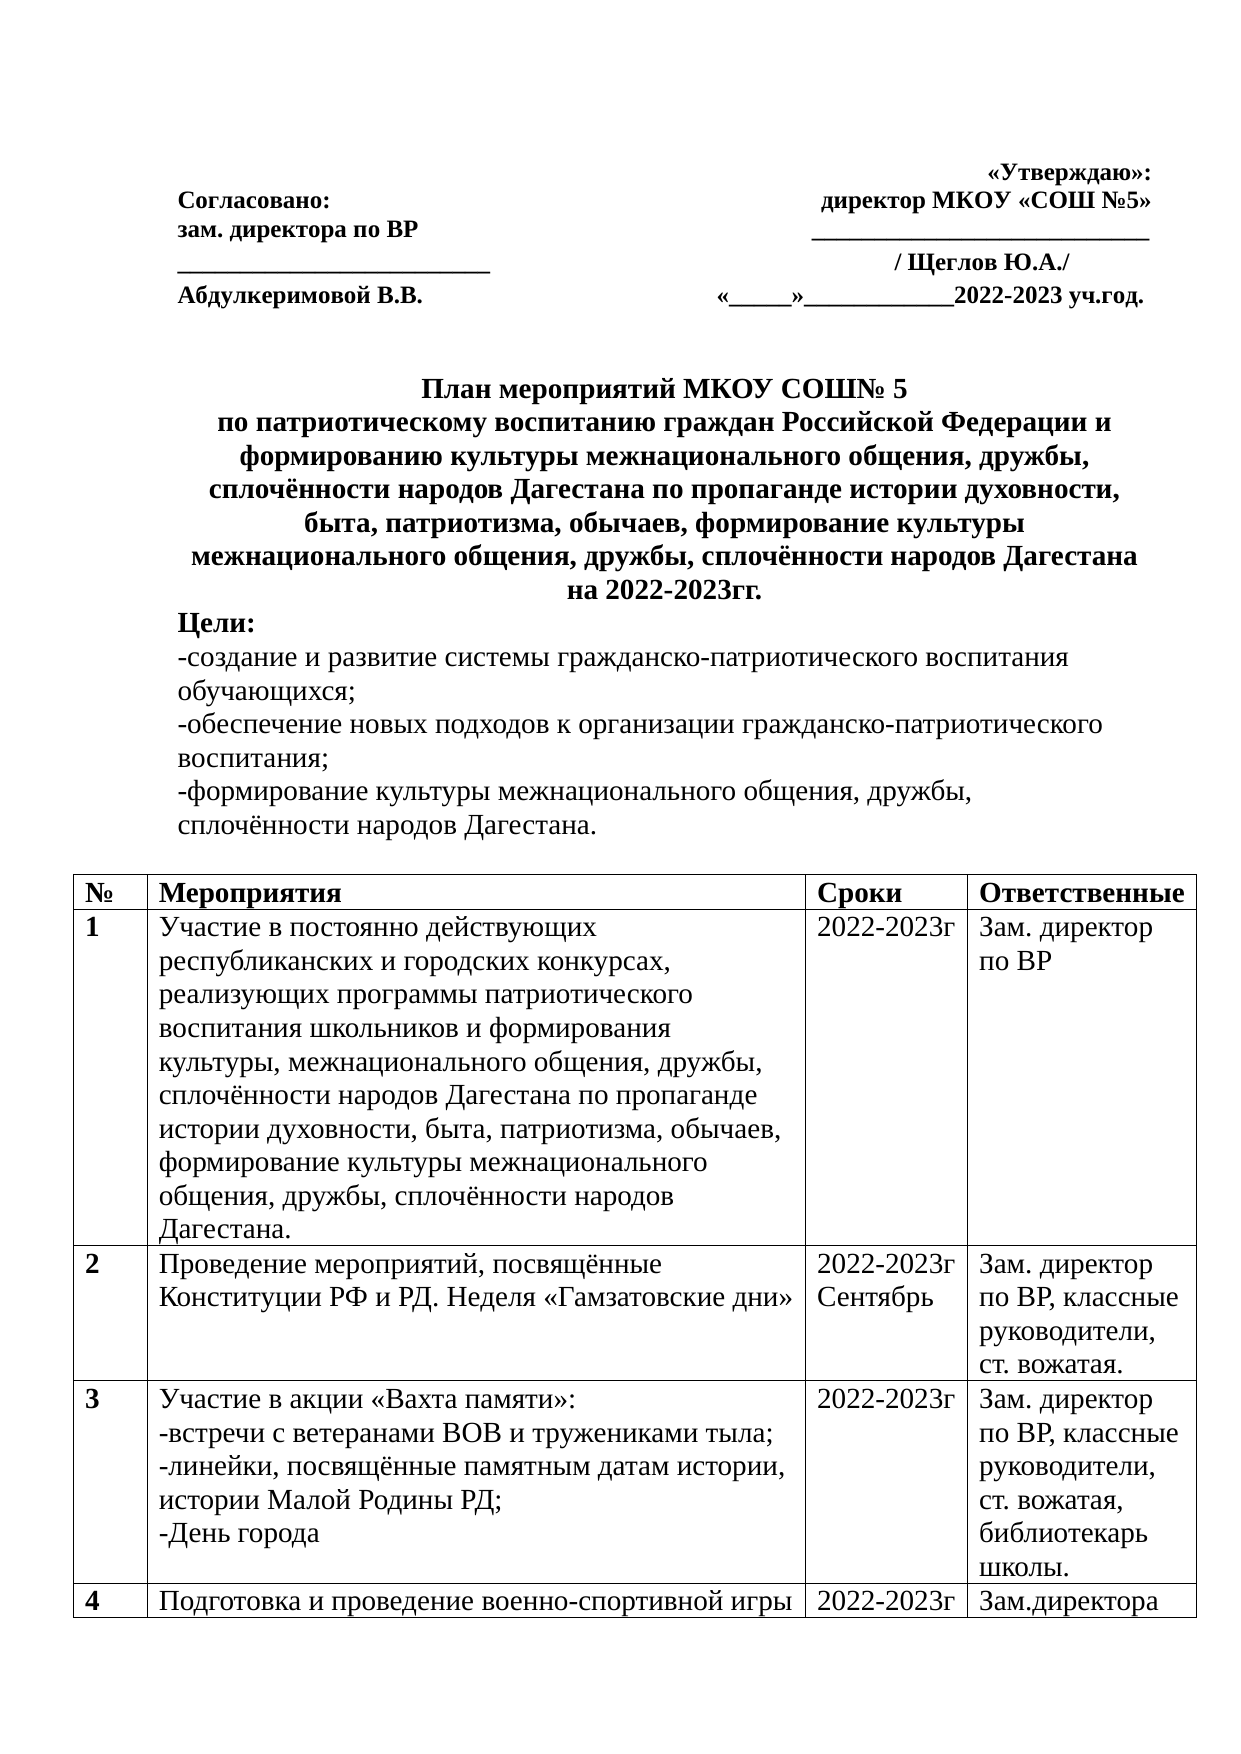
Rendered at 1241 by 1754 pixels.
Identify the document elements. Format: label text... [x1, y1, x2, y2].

text План мероприятий МКОУ СОШ№ 5 [177, 371, 1152, 404]
text -формирование культуры межнационального общения, дружбы, сплочённости народов Дагестана. [177, 773, 1152, 840]
text Абдулкеримовой В.В. «_____»____________2022-2023 уч.год. [177, 280, 1152, 309]
table_header Сроки [806, 875, 967, 908]
text зам. директора по ВР ___________________________ [177, 214, 1152, 243]
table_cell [148, 1584, 805, 1617]
table_cell Участие в акции «Вахта памяти»: -встречи с ветеранами ВОВ и тружениками тыла; -линейки, посвящённые памятным датам истории, истории Малой Родины РД; -День города [148, 1381, 805, 1582]
text _________________________ / Щеглов Ю.А./ [177, 247, 1152, 276]
text Согласовано: директор МКОУ «СОШ №5» [177, 185, 1152, 214]
table_cell Зам. директор по ВР, классные руководители, ст. вожатая. [968, 1246, 1196, 1380]
table_cell 2022-2023г Сентябрь [806, 1246, 967, 1380]
table_cell 1 [74, 910, 147, 1245]
text по патриотическому воспитанию граждан Российской Федерации и формированию культуры межнационального общения, дружбы, сплочённости народов Дагестана по пропаганде истории духовности, быта, патриотизма, обычаев, формирование культуры межнационального общения, дружбы, сплочённости народов Дагестана на 2022-2023гг. [177, 404, 1152, 606]
table_cell Зам. директор по ВР [968, 910, 1196, 1245]
table_cell 2022-2023г [806, 1381, 967, 1582]
text -обеспечение новых подходов к организации гражданско-патриотического воспитания; [177, 706, 1152, 773]
table_cell Участие в постоянно действующих республиканских и городских конкурсах, реализующих программы патриотического воспитания школьников и формирования культуры, межнационального общения, дружбы, сплочённости народов Дагестана по пропаганде истории духовности, быта, патриотизма, обычаев, формирование культуры межнационального общения, дружбы, сплочённости народов Дагестана. [148, 910, 805, 1245]
table_cell 2022-2023г [806, 910, 967, 1245]
table_header Мероприятия [148, 875, 805, 908]
table_cell Зам. директор по ВР, классные руководители, ст. вожатая, библиотекарь школы. [968, 1381, 1196, 1582]
table_header № [74, 875, 147, 908]
table_cell 3 [74, 1381, 147, 1582]
text Цели: [177, 606, 1152, 639]
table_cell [806, 1584, 967, 1617]
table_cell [968, 1584, 1196, 1617]
table_cell Проведение мероприятий, посвящённые Конституции РФ и РД. Неделя «Гамзатовские дни» [148, 1246, 805, 1380]
table_cell 4 [74, 1584, 147, 1617]
table_header Ответственные [968, 875, 1196, 908]
text -создание и развитие системы гражданско-патриотического воспитания обучающихся; [177, 639, 1152, 706]
table_cell 2 [74, 1246, 147, 1380]
text «Утверждаю»: [177, 157, 1152, 185]
